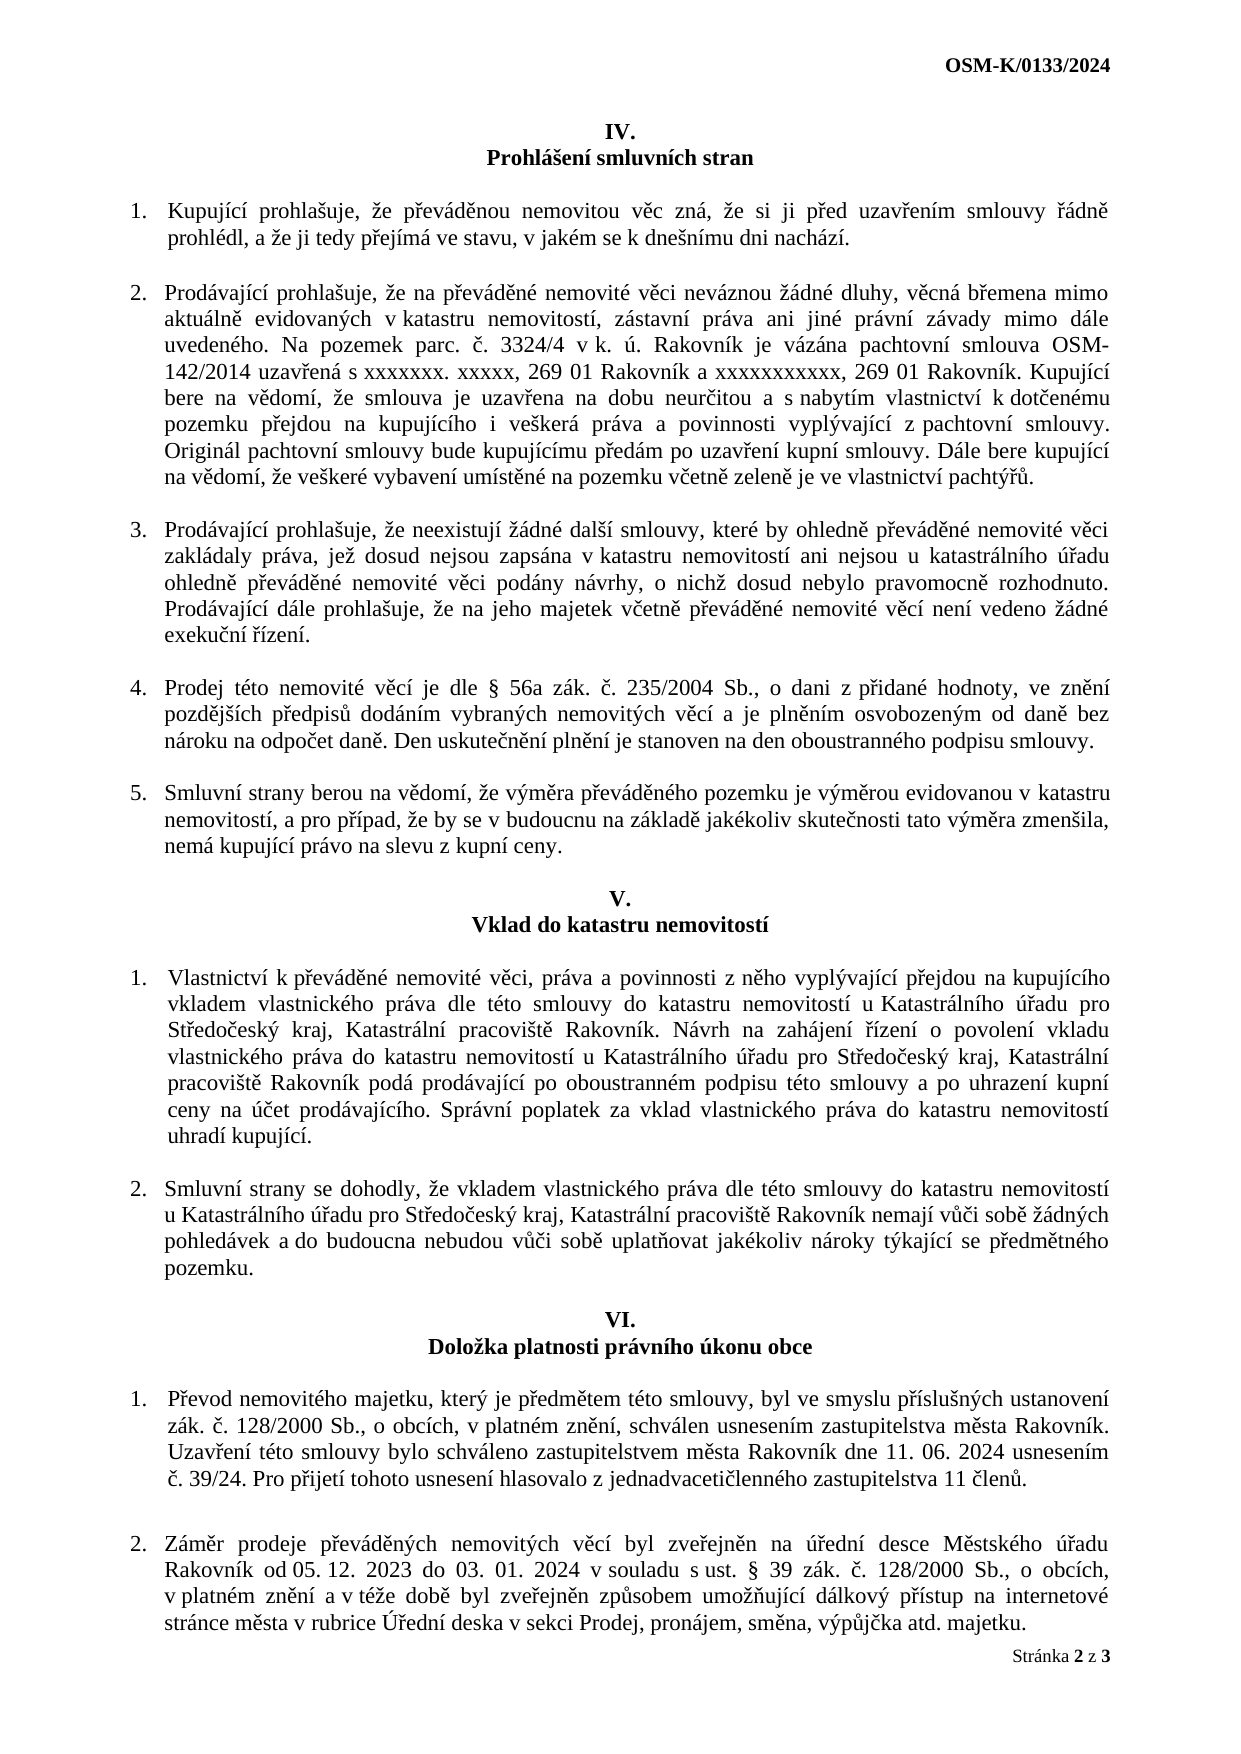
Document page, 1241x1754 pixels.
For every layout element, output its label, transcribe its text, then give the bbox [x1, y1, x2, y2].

text 3. Prodávající prohlašuje, že neexistují žádné další smlouvy, které by ohledně převáděné nemovité věci zakládaly práva, jež dosud nejsou zapsána v katastru nemovitostí ani nejsou u katastrálního úřadu ohledně převáděné nemovité věci podány návrhy, o nichž dosud nebylo pravomocně rozhodnuto. Prodávající dále prohlašuje, že na jeho majetek včetně převáděné nemovité věcí není vedeno žádné exekuční řízení. [130, 516, 1110, 648]
text 1. Vlastnictví k převáděné nemovité věci, práva a povinnosti z něho vyplývající přejdou na kupujícího vkladem vlastnického práva dle této smlouvy do katastru nemovitostí u Katastrálního úřadu pro Středočeský kraj, Katastrální pracoviště Rakovník. Návrh na zahájení řízení o povolení vkladu vlastnického práva do katastru nemovitostí u Katastrálního úřadu pro Středočeský kraj, Katastrální pracoviště Rakovník podá prodávající po oboustranném podpisu této smlouvy a po uhrazení kupní ceny na účet prodávajícího. Správní poplatek za vklad vlastnického práva do katastru nemovitostí uhradí kupující. [130, 964, 1110, 1148]
text IV. [130, 118, 1110, 144]
text Doložka platnosti právního úkonu obce [130, 1333, 1110, 1359]
text 5. Smluvní strany berou na vědomí, že výměra převáděného pozemku je výměrou evidovanou v katastru nemovitostí, a pro případ, že by se v budoucnu na základě jakékoliv skutečnosti tato výměra zmenšila, nemá kupující právo na slevu z kupní ceny. [130, 779, 1110, 858]
text 2. Smluvní strany se dohodly, že vkladem vlastnického práva dle této smlouvy do katastru nemovitostí u Katastrálního úřadu pro Středočeský kraj, Katastrální pracoviště Rakovník nemají vůči sobě žádných pohledávek a do budoucna nebudou vůči sobě uplatňovat jakékoliv nároky týkající se předmětného pozemku. [130, 1175, 1110, 1280]
text 1. Převod nemovitého majetku, který je předmětem této smlouvy, byl ve smyslu příslušných ustanovení zák. č. 128/2000 Sb., o obcích, v platném znění, schválen usnesením zastupitelstva města Rakovník. Uzavření této smlouvy bylo schváleno zastupitelstvem města Rakovník dne 11. 06. 2024 usnesením č. 39/24. Pro přijetí tohoto usnesení hlasovalo z jednadvacetičlenného zastupitelstva 11 členů. [130, 1386, 1110, 1491]
text Prohlášení smluvních stran [130, 144, 1110, 171]
text 2. Prodávající prohlašuje, že na převáděné nemovité věci neváznou žádné dluhy, věcná břemena mimo aktuálně evidovaných v katastru nemovitostí, zástavní práva ani jiné právní závady mimo dále uvedeného. Na pozemek parc. č. 3324/4 v k. ú. Rakovník je vázána pachtovní smlouva OSM-142/2014 uzavřená s xxxxxxx. xxxxx, 269 01 Rakovník a xxxxxxxxxxx, 269 01 Rakovník. Kupující bere na vědomí, že smlouva je uzavřena na dobu neurčitou a s nabytím vlastnictví k dotčenému pozemku přejdou na kupujícího i veškerá práva a povinnosti vyplývající z pachtovní smlouvy. Originál pachtovní smlouvy bude kupujícímu předám po uzavření kupní smlouvy. Dále bere kupující na vědomí, že veškeré vybavení umístěné na pozemku včetně zeleně je ve vlastnictví pachtýřů. [130, 279, 1110, 489]
text VI. [130, 1306, 1110, 1333]
text 4. Prodej této nemovité věcí je dle § 56a zák. č. 235/2004 Sb., o dani z přidané hodnoty, ve znění pozdějších předpisů dodáním vybraných nemovitých věcí a je plněním osvobozeným od daně bez nároku na odpočet daně. Den uskutečnění plnění je stanoven na den oboustranného podpisu smlouvy. [130, 674, 1110, 753]
text V. [130, 885, 1110, 911]
text 1. Kupující prohlašuje, že převáděnou nemovitou věc zná, že si ji před uzavřením smlouvy řádně prohlédl, a že ji tedy přejímá ve stavu, v jakém se k dnešnímu dni nachází. [130, 197, 1110, 250]
text Vklad do katastru nemovitostí [130, 911, 1110, 937]
text 2. Záměr prodeje převáděných nemovitých věcí byl zveřejněn na úřední desce Městského úřadu Rakovník od 05. 12. 2023 do 03. 01. 2024 v souladu s ust. § 39 zák. č. 128/2000 Sb., o obcích, v platném znění a v téže době byl zveřejněn způsobem umožňující dálkový přístup na internetové stránce města v rubrice Úřední deska v sekci Prodej, pronájem, směna, výpůjčka atd. majetku. [130, 1530, 1110, 1635]
